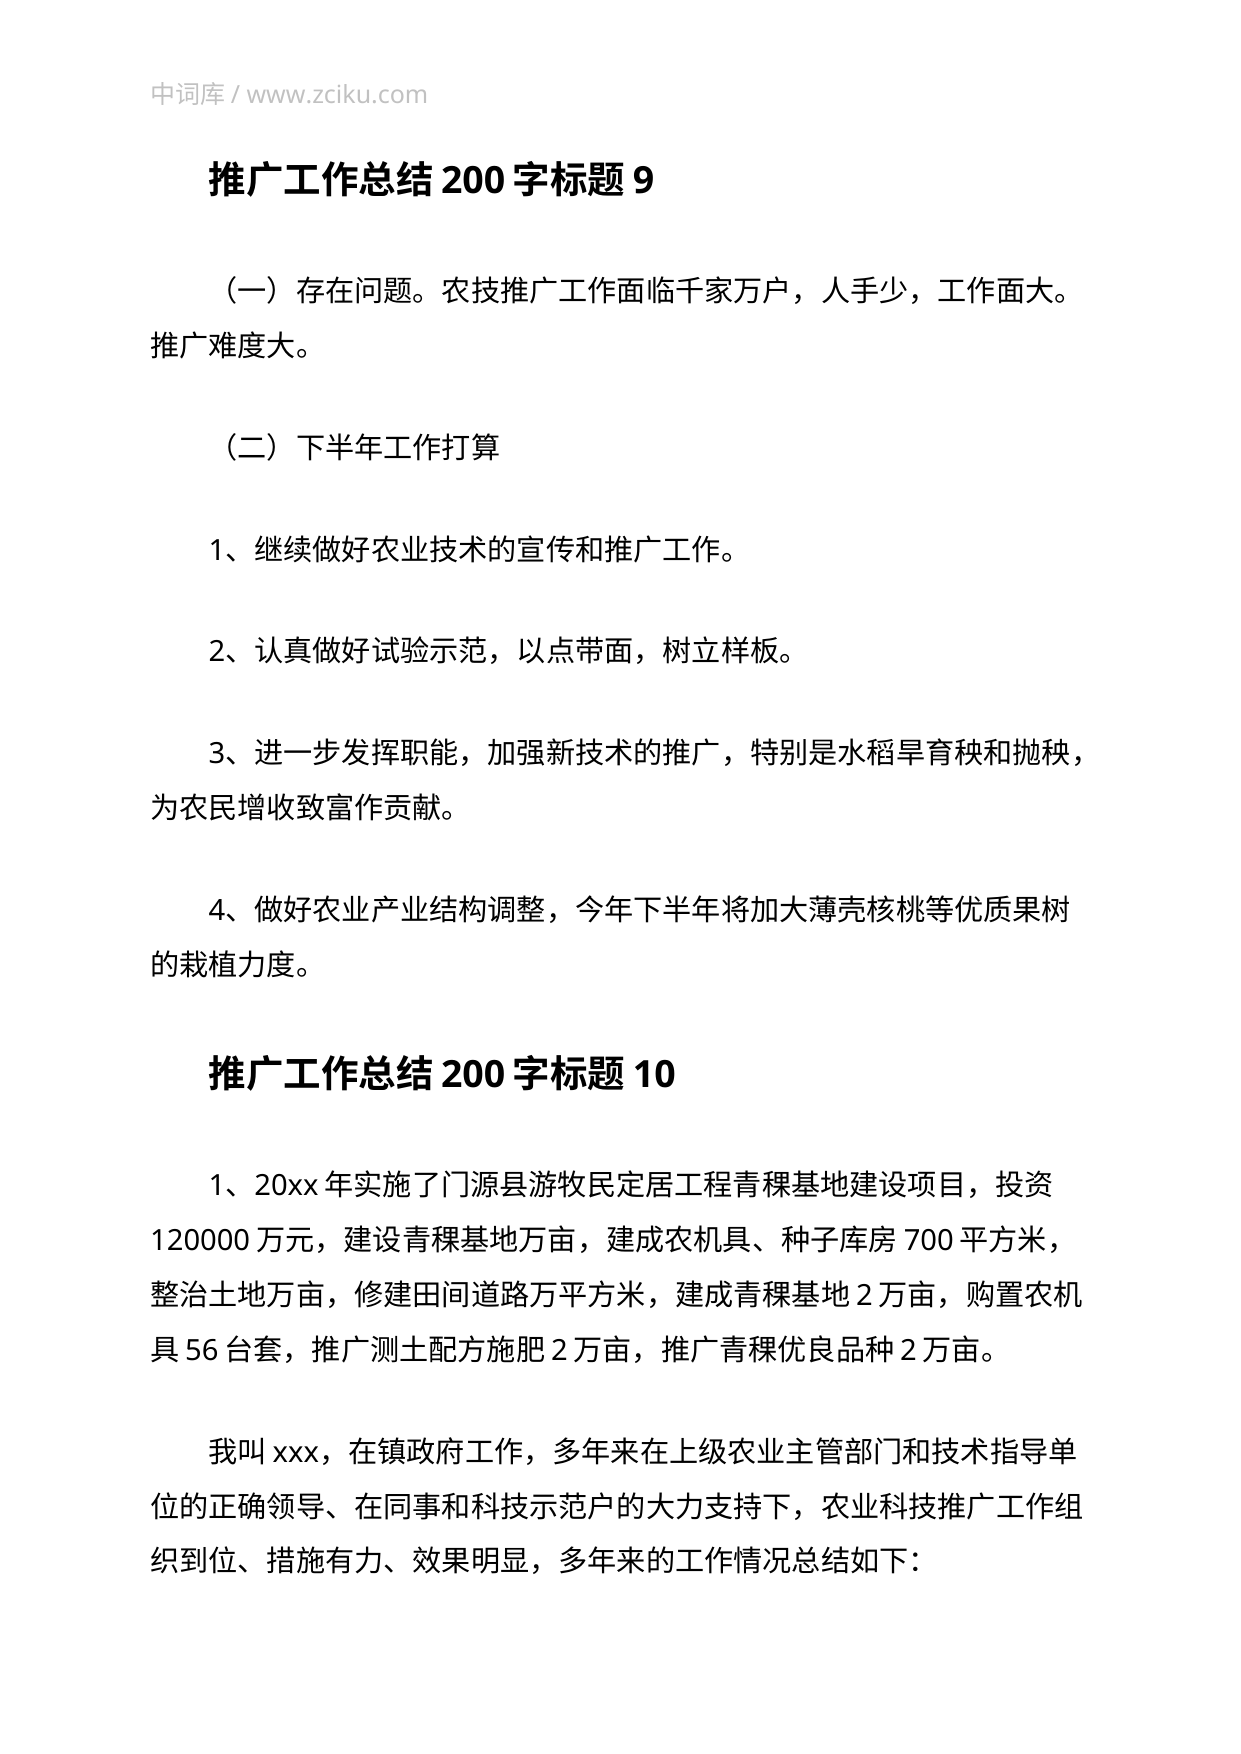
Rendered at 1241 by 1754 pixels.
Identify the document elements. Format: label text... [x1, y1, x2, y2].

text （二）下半年工作打算 [150, 424, 1090, 467]
text 2、认真做好试验示范，以点带面，树立样板。 [150, 628, 1090, 670]
text 1、20xx年实施了门源县游牧民定居工程青稞基地建设项目，投资120000万元，建设青稞基地万亩，建成农机具、种子库房700平方米，整治土地万亩，修建田间道路万平方米，建成青稞基地2万亩，购置农机具56台套，推广测土配方施肥2万亩，推广青稞优良品种2万亩。 [150, 1161, 1090, 1368]
text 推广工作总结200字标题9 [150, 150, 1090, 204]
text （一）存在问题。农技推广工作面临千家万户，人手少，工作面大。推广难度大。 [150, 268, 1090, 365]
text 推广工作总结200字标题10 [150, 1043, 1090, 1098]
text 3、进一步发挥职能，加强新技术的推广，特别是水稻旱育秧和抛秧，为农民增收致富作贡献。 [150, 730, 1090, 827]
text 4、做好农业产业结构调整，今年下半年将加大薄壳核桃等优质果树的栽植力度。 [150, 887, 1090, 984]
text 1、继续做好农业技术的宣传和推广工作。 [150, 526, 1090, 568]
text 我叫xxx，在镇政府工作，多年来在上级农业主管部门和技术指导单位的正确领导、在同事和科技示范户的大力支持下，农业科技推广工作组织到位、措施有力、效果明显，多年来的工作情况总结如下： [150, 1428, 1090, 1580]
